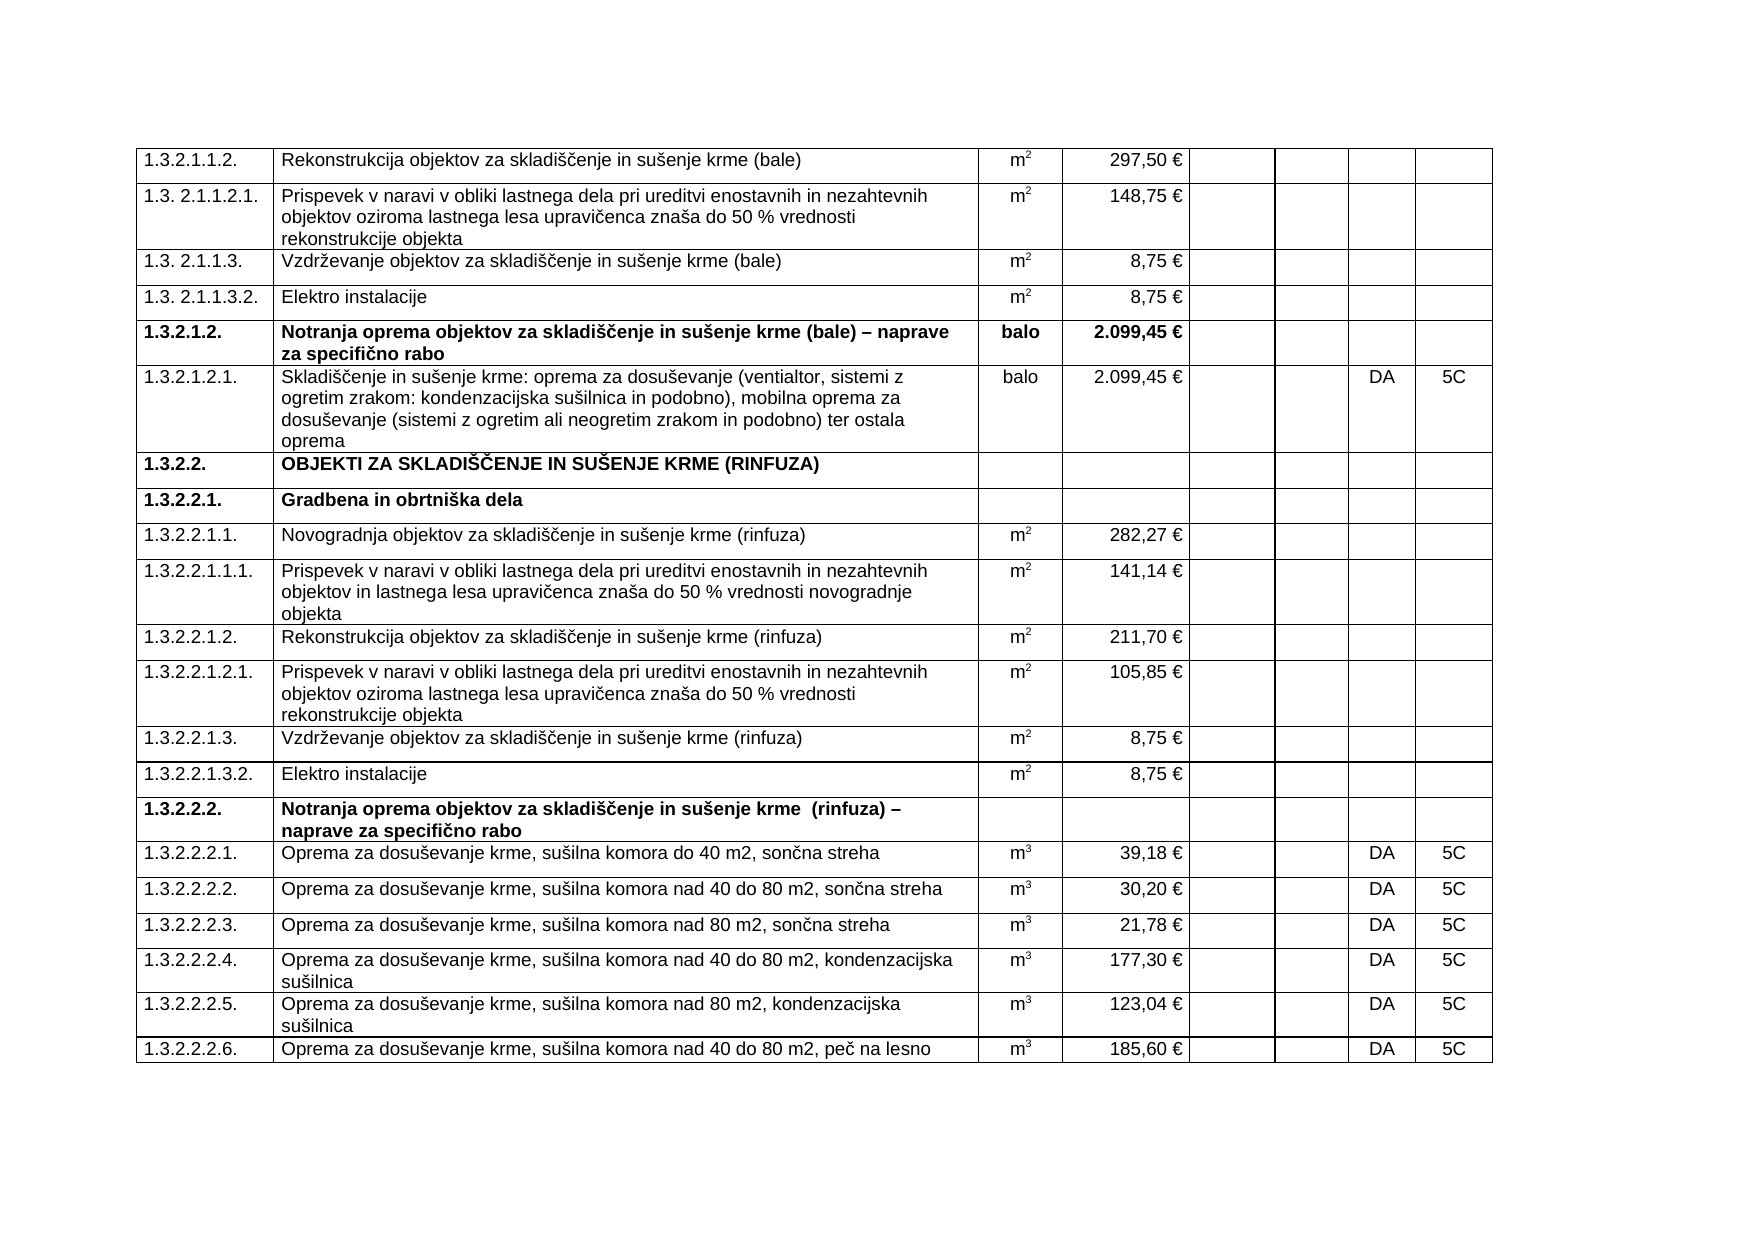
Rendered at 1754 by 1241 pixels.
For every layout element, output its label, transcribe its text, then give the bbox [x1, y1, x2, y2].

table_cell Gradbena in obrtniška dela [274, 489, 978, 523]
table_cell 1.3.2.2.2.6. [137, 1038, 273, 1062]
table_cell [1416, 524, 1492, 559]
table_cell 8,75 € [1063, 727, 1189, 761]
table_cell 148,75 € [1063, 184, 1189, 249]
table_cell [1416, 286, 1492, 320]
table_cell 1.3.2.2.2.2. [137, 878, 273, 912]
table_cell [1276, 184, 1348, 249]
table_cell 5C [1416, 366, 1492, 452]
table_cell [1190, 949, 1274, 992]
table_cell [1349, 250, 1415, 285]
table_cell 1.3. 2.1.1.3.2. [137, 286, 273, 320]
table_cell 1.3.2.1.2. [137, 321, 273, 364]
table_cell [1276, 366, 1348, 452]
table_cell DA [1349, 1038, 1415, 1062]
table_cell [1416, 453, 1492, 487]
table_cell [1416, 661, 1492, 726]
table_cell 1.3.2.2. [137, 453, 273, 487]
table_cell [1349, 798, 1415, 841]
table_cell [1276, 993, 1348, 1036]
table_cell [979, 798, 1062, 841]
table_cell balo [979, 366, 1062, 452]
table_cell 5C [1416, 949, 1492, 992]
table_cell 2.099,45 € [1063, 321, 1189, 364]
table_cell [1416, 763, 1492, 797]
table_cell 5C [1416, 993, 1492, 1036]
table_cell m2 [979, 560, 1062, 624]
table_cell [1190, 625, 1274, 660]
table_cell [1349, 625, 1415, 660]
table_cell 105,85 € [1063, 661, 1189, 726]
table_cell [1276, 560, 1348, 624]
table_cell 5C [1416, 914, 1492, 948]
table_cell 21,78 € [1063, 914, 1189, 948]
table_cell [1276, 878, 1348, 912]
table_cell DA [1349, 949, 1415, 992]
table_cell [1349, 321, 1415, 364]
table_cell [1276, 489, 1348, 523]
table_cell balo [979, 321, 1062, 364]
table_cell DA [1349, 993, 1415, 1036]
table_cell [1190, 842, 1274, 877]
table_cell m2 [979, 250, 1062, 285]
table_cell [1190, 524, 1274, 559]
table_cell 141,14 € [1063, 560, 1189, 624]
table_cell [1190, 914, 1274, 948]
table_cell [1190, 286, 1274, 320]
table_cell 211,70 € [1063, 625, 1189, 660]
table_cell 123,04 € [1063, 993, 1189, 1036]
table_cell [1276, 727, 1348, 761]
table_cell 1.3.2.2.1.1. [137, 524, 273, 559]
table_cell [1276, 763, 1348, 797]
table_cell Elektro instalacije [274, 286, 978, 320]
table_cell Notranja oprema objektov za skladiščenje in sušenje krme (bale) – naprave za specifično rabo [274, 321, 978, 364]
table_cell [1416, 184, 1492, 249]
table_cell 1.3.2.2.1.1.1. [137, 560, 273, 624]
table_cell m3 [979, 842, 1062, 877]
table_cell Oprema za dosuševanje krme, sušilna komora do 40 m2, sončna streha [274, 842, 978, 877]
table_cell [1276, 949, 1348, 992]
table_cell [1349, 184, 1415, 249]
table_cell Prispevek v naravi v obliki lastnega dela pri ureditvi enostavnih in nezahtevnih objektov oziroma lastnega lesa upravičenca znaša do 50 % vrednosti rekonstrukcije objekta [274, 184, 978, 249]
table_cell [1416, 489, 1492, 523]
table_cell [1416, 798, 1492, 841]
table_cell 1.3. 2.1.1.2.1. [137, 184, 273, 249]
table_cell [1276, 1038, 1348, 1062]
table_cell Rekonstrukcija objektov za skladiščenje in sušenje krme (rinfuza) [274, 625, 978, 660]
table_cell m2 [979, 727, 1062, 761]
table_cell [979, 489, 1062, 523]
table_cell Prispevek v naravi v obliki lastnega dela pri ureditvi enostavnih in nezahtevnih objektov oziroma lastnega lesa upravičenca znaša do 50 % vrednosti rekonstrukcije objekta [274, 661, 978, 726]
table_cell [1190, 993, 1274, 1036]
table_cell [1276, 524, 1348, 559]
table_cell 297,50 € [1063, 149, 1189, 183]
table_cell [1190, 149, 1274, 183]
table_cell [1063, 489, 1189, 523]
table_cell [1190, 560, 1274, 624]
table_cell 8,75 € [1063, 763, 1189, 797]
table_cell 1.3.2.1.2.1. [137, 366, 273, 452]
table_cell Skladiščenje in sušenje krme: oprema za dosuševanje (ventialtor, sistemi z ogretim zrakom: kondenzacijska sušilnica in podobno), mobilna oprema za dosuševanje (sistemi z ogretim ali neogretim zrakom in podobno) ter ostala oprema [274, 366, 978, 452]
table_cell m2 [979, 286, 1062, 320]
table_cell Novogradnja objektov za skladiščenje in sušenje krme (rinfuza) [274, 524, 978, 559]
table_cell [1276, 798, 1348, 841]
table_cell 1.3.2.2.1.3.2. [137, 763, 273, 797]
table_cell [1190, 453, 1274, 487]
table_cell [1276, 661, 1348, 726]
table_cell Notranja oprema objektov za skladiščenje in sušenje krme (rinfuza) – naprave za specifično rabo [274, 798, 978, 841]
table_cell [1349, 763, 1415, 797]
table_cell [1349, 453, 1415, 487]
table_cell [1349, 727, 1415, 761]
table_cell DA [1349, 366, 1415, 452]
table_cell 177,30 € [1063, 949, 1189, 992]
table_cell 8,75 € [1063, 250, 1189, 285]
table_cell m2 [979, 661, 1062, 726]
table_cell 1.3.2.2.2.5. [137, 993, 273, 1036]
table_cell [1276, 914, 1348, 948]
table_cell 30,20 € [1063, 878, 1189, 912]
table_cell [1416, 625, 1492, 660]
table_cell 1.3.2.2.1.2. [137, 625, 273, 660]
table_cell [1276, 625, 1348, 660]
table_cell [1349, 489, 1415, 523]
table_cell [1276, 842, 1348, 877]
table_cell [1190, 1038, 1274, 1062]
table_cell [1190, 727, 1274, 761]
table_cell m3 [979, 914, 1062, 948]
table_cell 1.3.2.2.1. [137, 489, 273, 523]
table_cell 2.099,45 € [1063, 366, 1189, 452]
table_cell m3 [979, 993, 1062, 1036]
table_cell Oprema za dosuševanje krme, sušilna komora nad 40 do 80 m2, kondenzacijska sušilnica [274, 949, 978, 992]
table_cell [1276, 250, 1348, 285]
table_cell [1190, 661, 1274, 726]
table_cell 5C [1416, 842, 1492, 877]
table_cell 1.3.2.2.2.1. [137, 842, 273, 877]
table_cell [1276, 453, 1348, 487]
table_cell Vzdrževanje objektov za skladiščenje in sušenje krme (bale) [274, 250, 978, 285]
table_cell [1416, 727, 1492, 761]
table_cell [1063, 453, 1189, 487]
table_cell 5C [1416, 878, 1492, 912]
table_cell 1.3.2.2.2.4. [137, 949, 273, 992]
table_cell [1190, 321, 1274, 364]
table_cell m2 [979, 184, 1062, 249]
table_cell [1349, 560, 1415, 624]
table_cell m3 [979, 1038, 1062, 1062]
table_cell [274, 1038, 978, 1062]
table_cell Oprema za dosuševanje krme, sušilna komora nad 40 do 80 m2, sončna streha [274, 878, 978, 912]
table_cell m2 [979, 524, 1062, 559]
table_cell [1349, 524, 1415, 559]
table_cell [1190, 184, 1274, 249]
table_cell [1349, 286, 1415, 320]
table_cell 1.3.2.2.2.3. [137, 914, 273, 948]
table_cell [1416, 560, 1492, 624]
table_cell Oprema za dosuševanje krme, sušilna komora nad 80 m2, kondenzacijska sušilnica [274, 993, 978, 1036]
table_cell 1.3.2.2.1.3. [137, 727, 273, 761]
table_cell DA [1349, 914, 1415, 948]
table_cell [979, 453, 1062, 487]
table_cell Rekonstrukcija objektov za skladiščenje in sušenje krme (bale) [274, 149, 978, 183]
table_cell [1416, 250, 1492, 285]
table_cell [1190, 250, 1274, 285]
table_cell Oprema za dosuševanje krme, sušilna komora nad 80 m2, sončna streha [274, 914, 978, 948]
table_cell 39,18 € [1063, 842, 1189, 877]
table_cell [1416, 321, 1492, 364]
table_cell 1.3.2.2.1.2.1. [137, 661, 273, 726]
table_cell 1.3.2.2.2. [137, 798, 273, 841]
table_cell m2 [979, 763, 1062, 797]
table_cell 8,75 € [1063, 286, 1189, 320]
table_cell [1416, 149, 1492, 183]
table_cell [1276, 286, 1348, 320]
table_cell 1.3. 2.1.1.3. [137, 250, 273, 285]
table_cell 5C [1416, 1038, 1492, 1062]
table_cell [1190, 366, 1274, 452]
table_cell [1349, 661, 1415, 726]
table_cell m3 [979, 949, 1062, 992]
table_cell [1190, 798, 1274, 841]
table_cell m2 [979, 625, 1062, 660]
table_cell [1063, 798, 1189, 841]
table_cell [1276, 321, 1348, 364]
table_cell [1349, 149, 1415, 183]
table_cell DA [1349, 878, 1415, 912]
table_cell Elektro instalacije [274, 763, 978, 797]
table_cell Vzdrževanje objektov za skladiščenje in sušenje krme (rinfuza) [274, 727, 978, 761]
table_cell 282,27 € [1063, 524, 1189, 559]
table_cell DA [1349, 842, 1415, 877]
table_cell Prispevek v naravi v obliki lastnega dela pri ureditvi enostavnih in nezahtevnih objektov in lastnega lesa upravičenca znaša do 50 % vrednosti novogradnje objekta [274, 560, 978, 624]
table_cell 1.3.2.1.1.2. [137, 149, 273, 183]
table_cell 185,60 € [1063, 1038, 1189, 1062]
table_cell m2 [979, 149, 1062, 183]
table_cell [1190, 489, 1274, 523]
table_cell [1276, 149, 1348, 183]
table_cell [1190, 763, 1274, 797]
table_cell [1190, 878, 1274, 912]
table_cell OBJEKTI ZA SKLADIŠČENJE IN SUŠENJE KRME (RINFUZA) [274, 453, 978, 487]
table_cell m3 [979, 878, 1062, 912]
